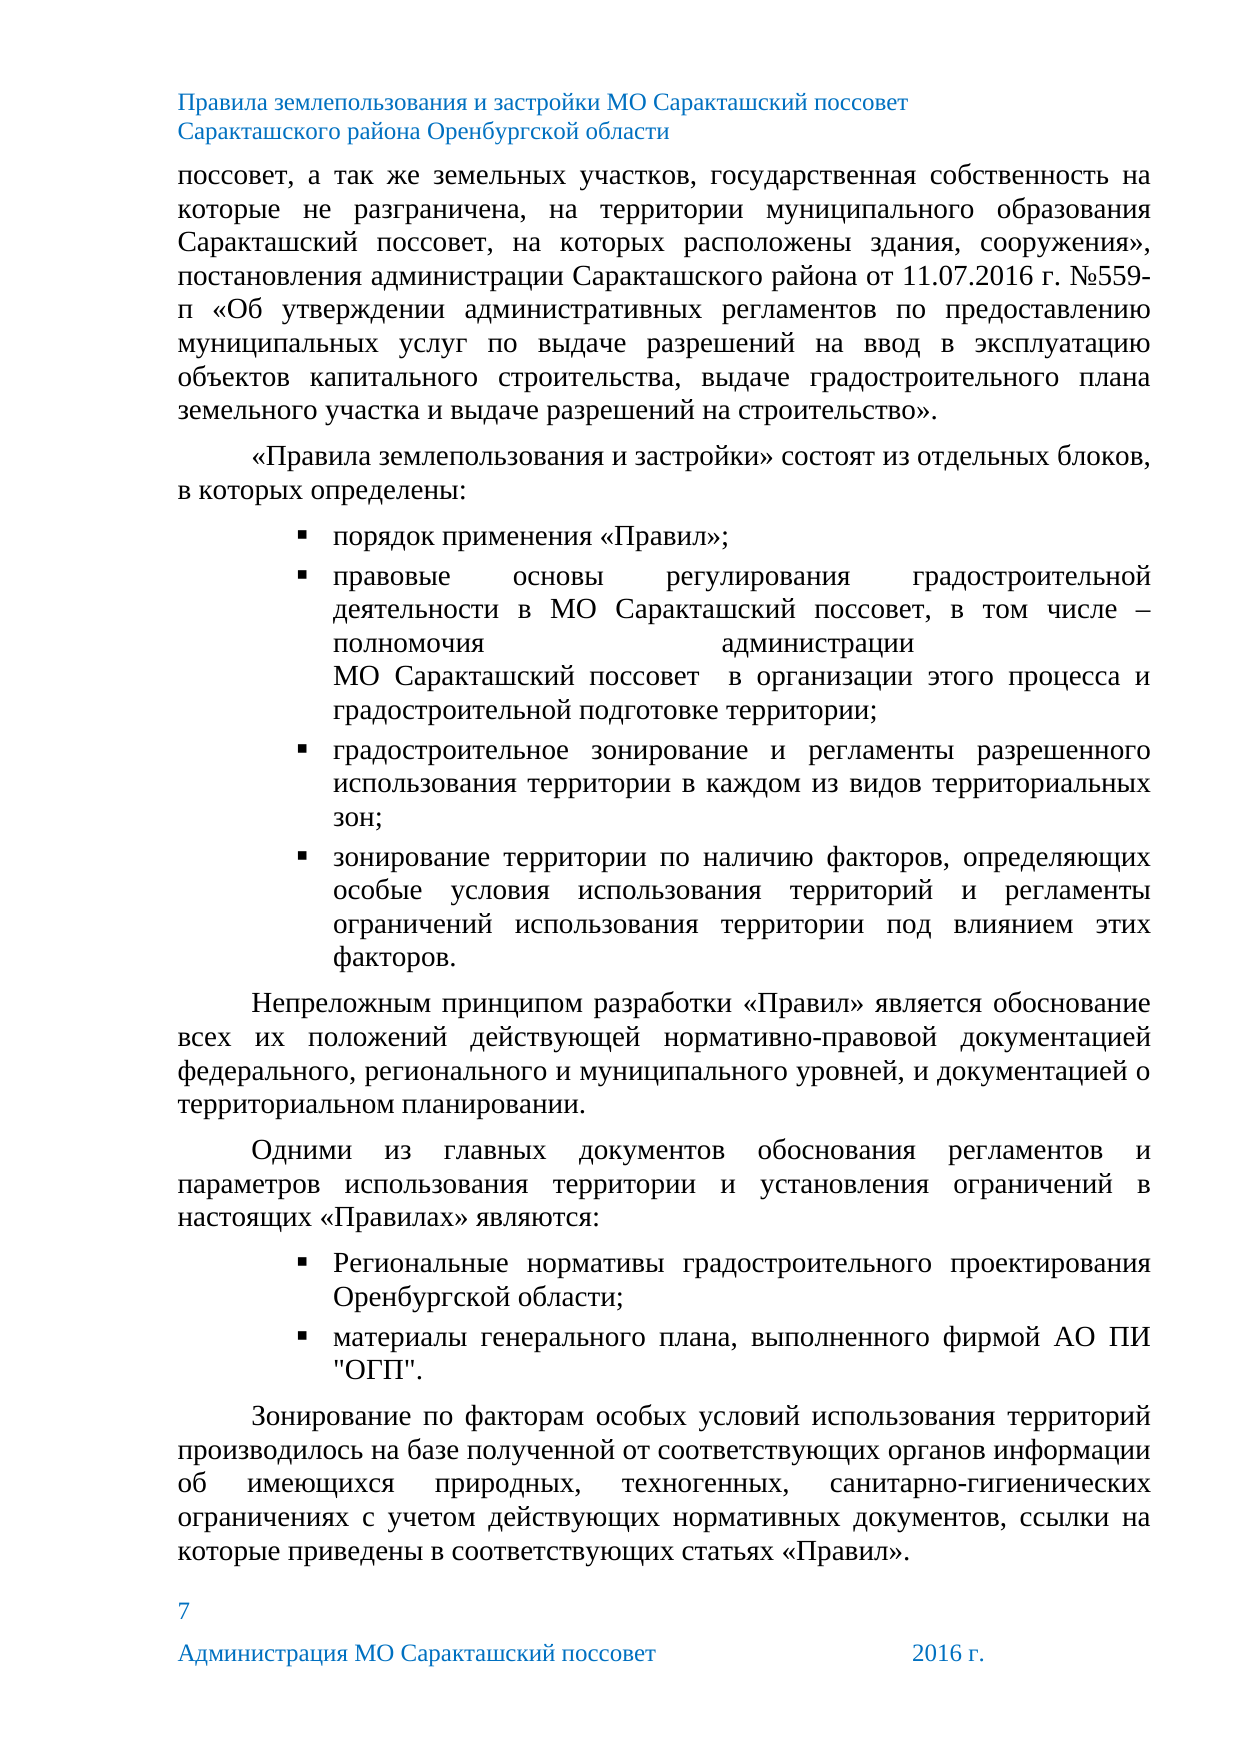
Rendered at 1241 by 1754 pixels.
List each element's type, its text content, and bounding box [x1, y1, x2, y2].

text градостроительное зонирование и регламенты разрешенного использования территории в каждом из видов территориальных зон; [295, 732, 1152, 833]
text Непреложным принципом разработки «Правил» является обоснование всех их положений действующей нормативно-правовой документацией федерального, регионального и муниципального уровней, и документацией о территориальном планировании. [177, 986, 1152, 1120]
text порядок применения «Правил»; [295, 518, 1152, 552]
text Одними из главных документов обоснования регламентов и параметров использования территории и установления ограничений в настоящих «Правилах» являются: [177, 1132, 1152, 1233]
text Региональные нормативы градостроительного проектирования Оренбургской области; [295, 1245, 1152, 1313]
text зонирование территории по наличию факторов, определяющих особые условия использования территорий и регламенты ограничений использования территории под влиянием этих факторов. [295, 839, 1152, 973]
text правовые основы регулирования градостроительной деятельности в МО Саракташский поссовет, в том числе – полномочия администрации МО Саракташский поссовет в организации этого процесса и градостроительной подготовке территории; [295, 558, 1152, 726]
text Зонирование по факторам особых условий использования территорий производилось на базе полученной от соответствующих органов информации об имеющихся природных, техногенных, санитарно-гигиенических ограничениях с учетом действующих нормативных документов, ссылки на которые приведены в соответствующих статьях «Правил». [177, 1398, 1152, 1566]
text «Правила землепользования и застройки» состоят из отдельных блоков, в которых определены: [177, 438, 1152, 505]
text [177, 157, 1152, 426]
text материалы генерального плана, выполненного фирмой АО ПИ "ОГП". [295, 1319, 1152, 1386]
